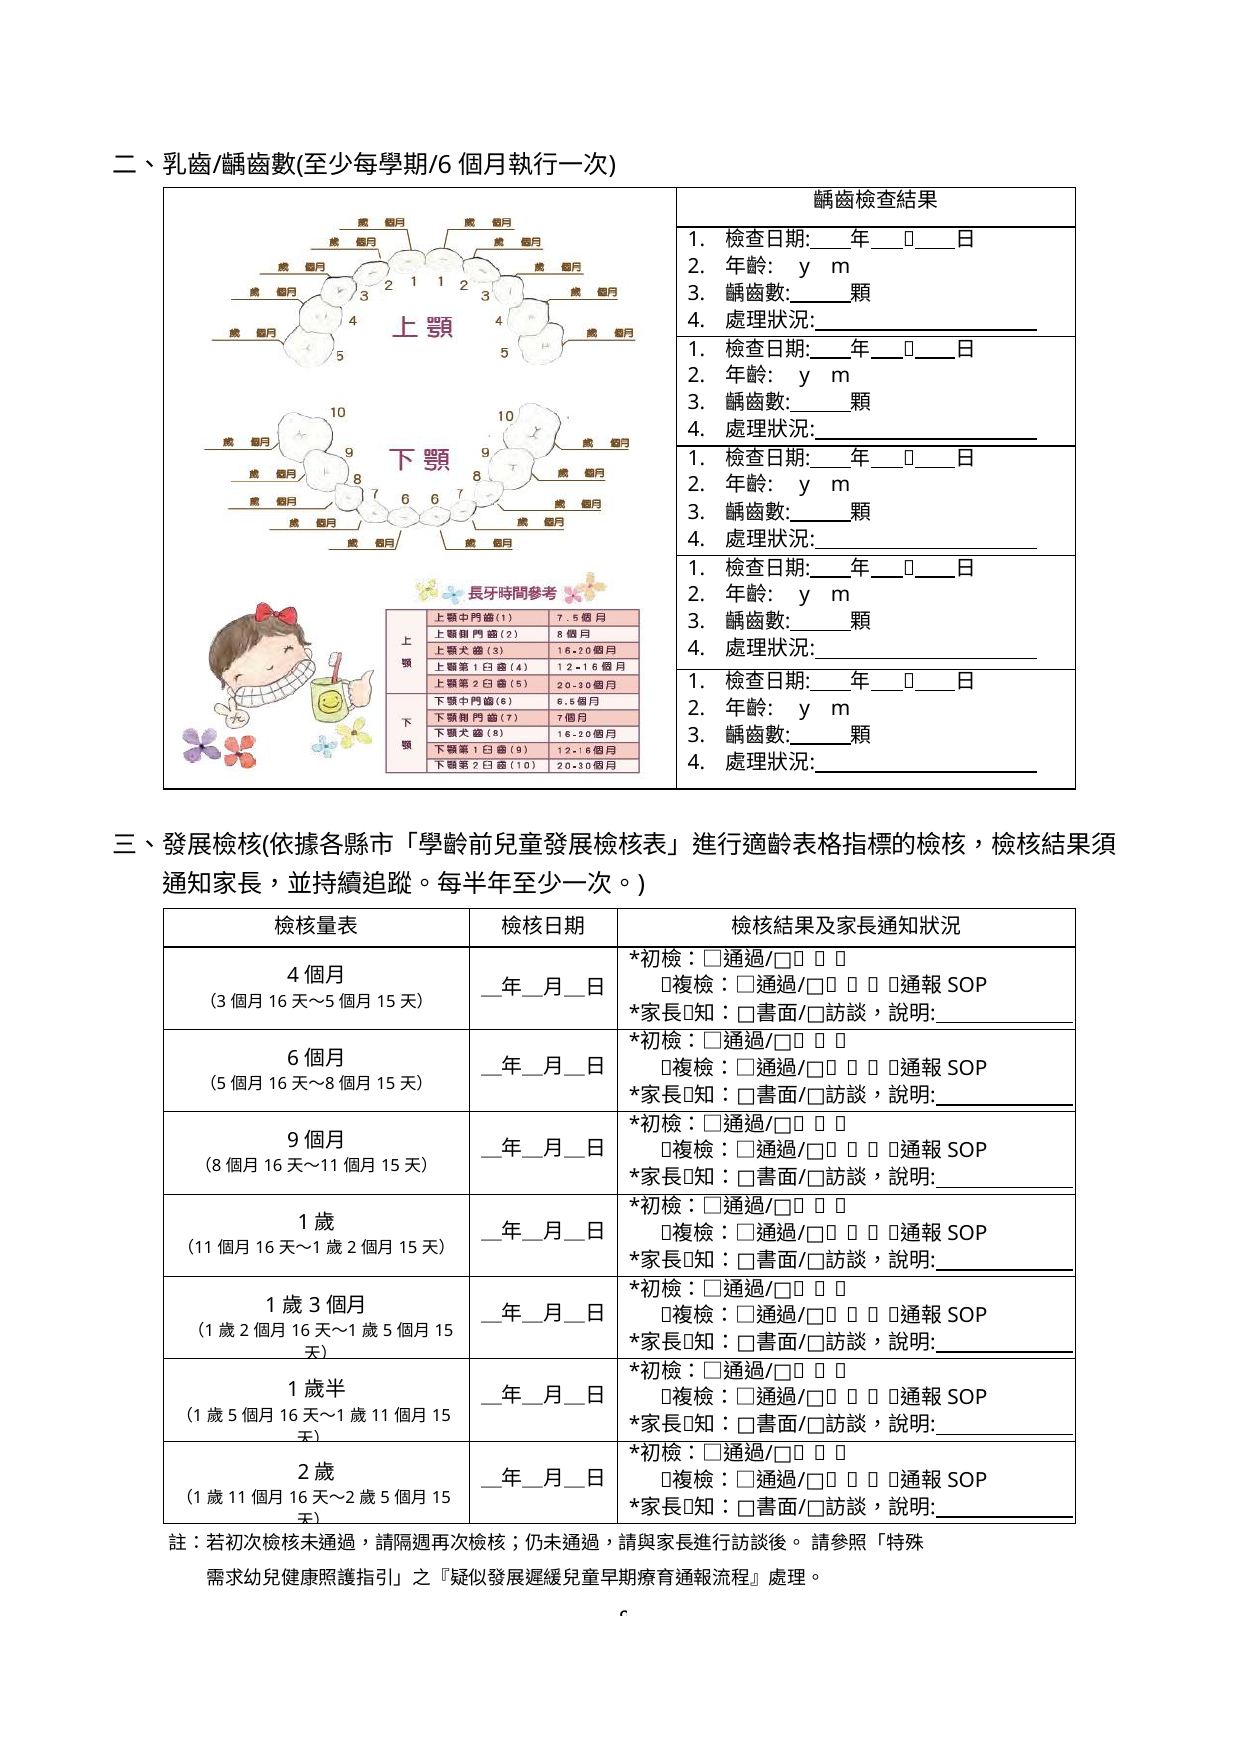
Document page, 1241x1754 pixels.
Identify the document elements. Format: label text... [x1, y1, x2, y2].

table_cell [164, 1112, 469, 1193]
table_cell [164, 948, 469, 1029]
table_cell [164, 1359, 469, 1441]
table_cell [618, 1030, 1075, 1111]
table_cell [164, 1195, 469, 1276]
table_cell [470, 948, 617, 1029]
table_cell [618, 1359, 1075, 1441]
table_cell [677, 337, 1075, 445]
text 三、發展檢核(依據各縣市「學齡前兒童發展檢核表」進行適齡表格指標的檢核，檢核結果須 通知家長，並持續追蹤。每半年至少一次。) [112, 827, 1125, 900]
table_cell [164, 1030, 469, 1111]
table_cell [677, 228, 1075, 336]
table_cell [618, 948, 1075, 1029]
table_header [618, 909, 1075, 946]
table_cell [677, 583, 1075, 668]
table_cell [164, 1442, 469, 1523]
picture [176, 194, 662, 785]
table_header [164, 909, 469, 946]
text 二、乳齒/齲齒數(至少每學期/6 個月執行一次) [112, 147, 1136, 181]
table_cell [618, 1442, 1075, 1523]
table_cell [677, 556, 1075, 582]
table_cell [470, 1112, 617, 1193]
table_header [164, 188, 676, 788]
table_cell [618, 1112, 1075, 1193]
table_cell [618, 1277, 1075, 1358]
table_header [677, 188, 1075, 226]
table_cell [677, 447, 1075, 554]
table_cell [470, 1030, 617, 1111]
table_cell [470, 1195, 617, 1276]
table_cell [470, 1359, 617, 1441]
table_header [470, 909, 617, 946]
text 註：若初次檢核未通過，請隔週再次檢核；仍未通過，請與家長進行訪談後。 請參照「特殊需求幼兒健康照護指引」之『疑似發展遲緩兒童早期療育通報流程』處理。 [169, 1529, 938, 1589]
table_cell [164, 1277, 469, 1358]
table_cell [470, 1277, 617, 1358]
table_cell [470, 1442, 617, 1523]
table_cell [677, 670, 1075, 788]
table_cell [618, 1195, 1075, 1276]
